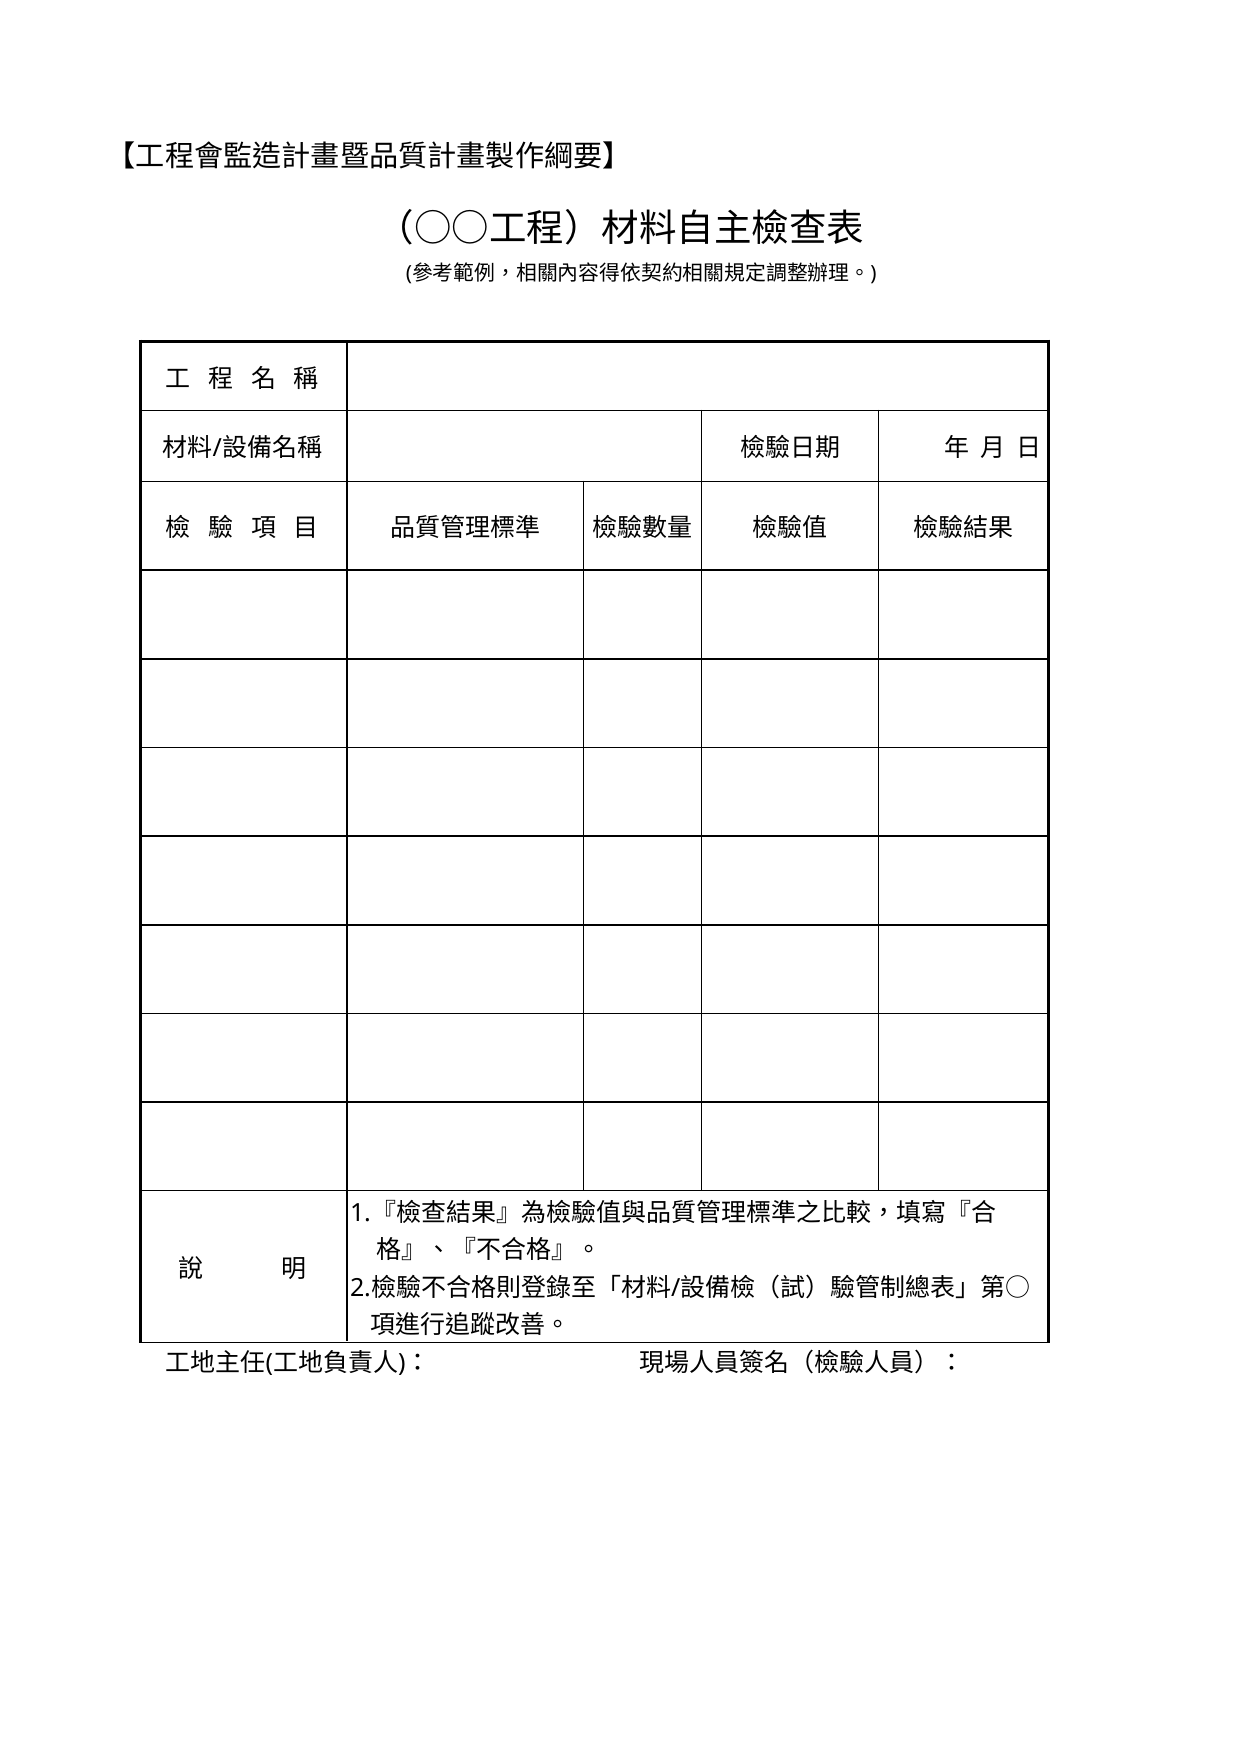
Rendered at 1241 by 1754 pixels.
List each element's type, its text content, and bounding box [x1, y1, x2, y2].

table_cell [348, 1103, 583, 1190]
table_cell [348, 411, 701, 481]
table_cell 檢驗項目 [142, 482, 346, 569]
table_cell [584, 748, 701, 835]
table_cell [879, 660, 1047, 747]
table_cell [584, 660, 701, 747]
table_cell 1.『檢查結果』為檢驗值與品質管理標準之比較，填寫『合格』、『不合格』。 2.檢驗不合格則登錄至「材料/設備檢（試）驗管制總表」第○項進行追蹤改善。 [348, 1191, 1047, 1341]
table_cell [348, 748, 583, 835]
table_cell 檢驗值 [702, 482, 878, 569]
table_cell [142, 1103, 346, 1190]
table_cell [142, 571, 346, 658]
table_cell [702, 926, 878, 1012]
table_cell [879, 748, 1047, 835]
table_cell [879, 1014, 1047, 1101]
table_cell [142, 926, 346, 1012]
table_cell [584, 571, 701, 658]
table_cell [702, 748, 878, 835]
table_cell [702, 1103, 878, 1190]
table_cell [879, 837, 1047, 924]
text 【工程會監造計畫暨品質計畫製作綱要】 [106, 116, 1134, 191]
table_cell [879, 1103, 1047, 1190]
table_cell [879, 926, 1047, 1012]
table_cell 檢驗結果 [879, 482, 1047, 569]
table_cell [348, 926, 583, 1012]
text 工地主任(工地負責人)： 現場人員簽名（檢驗人員）： [106, 1343, 1134, 1379]
table_cell [142, 660, 346, 747]
table_cell 品質管理標準 [348, 482, 583, 569]
table_cell [584, 926, 701, 1012]
table_header 工程名稱 [142, 343, 346, 409]
table_cell 年 月 日 [879, 411, 1047, 481]
table_cell [142, 837, 346, 924]
table_cell 檢驗日期 [702, 411, 878, 481]
table_cell [584, 1103, 701, 1190]
table_cell 說明 [142, 1191, 346, 1341]
table_cell [142, 748, 346, 835]
table_cell [348, 660, 583, 747]
table_cell [702, 837, 878, 924]
table_cell [348, 571, 583, 658]
table_cell [879, 571, 1047, 658]
table_cell [702, 571, 878, 658]
table_cell [584, 837, 701, 924]
table_cell [584, 1014, 701, 1101]
table_header [348, 343, 1047, 409]
table_cell 材料/設備名稱 [142, 411, 346, 481]
table_cell [348, 837, 583, 924]
text (參考範例，相關內容得依契約相關規定調整辦理。) [106, 252, 1134, 290]
text （○○工程）材料自主檢查表 [106, 198, 1134, 252]
table_cell [702, 660, 878, 747]
table_cell [348, 1014, 583, 1101]
table_cell [142, 1014, 346, 1101]
table_cell [702, 1014, 878, 1101]
table_cell 檢驗數量 [584, 482, 701, 569]
